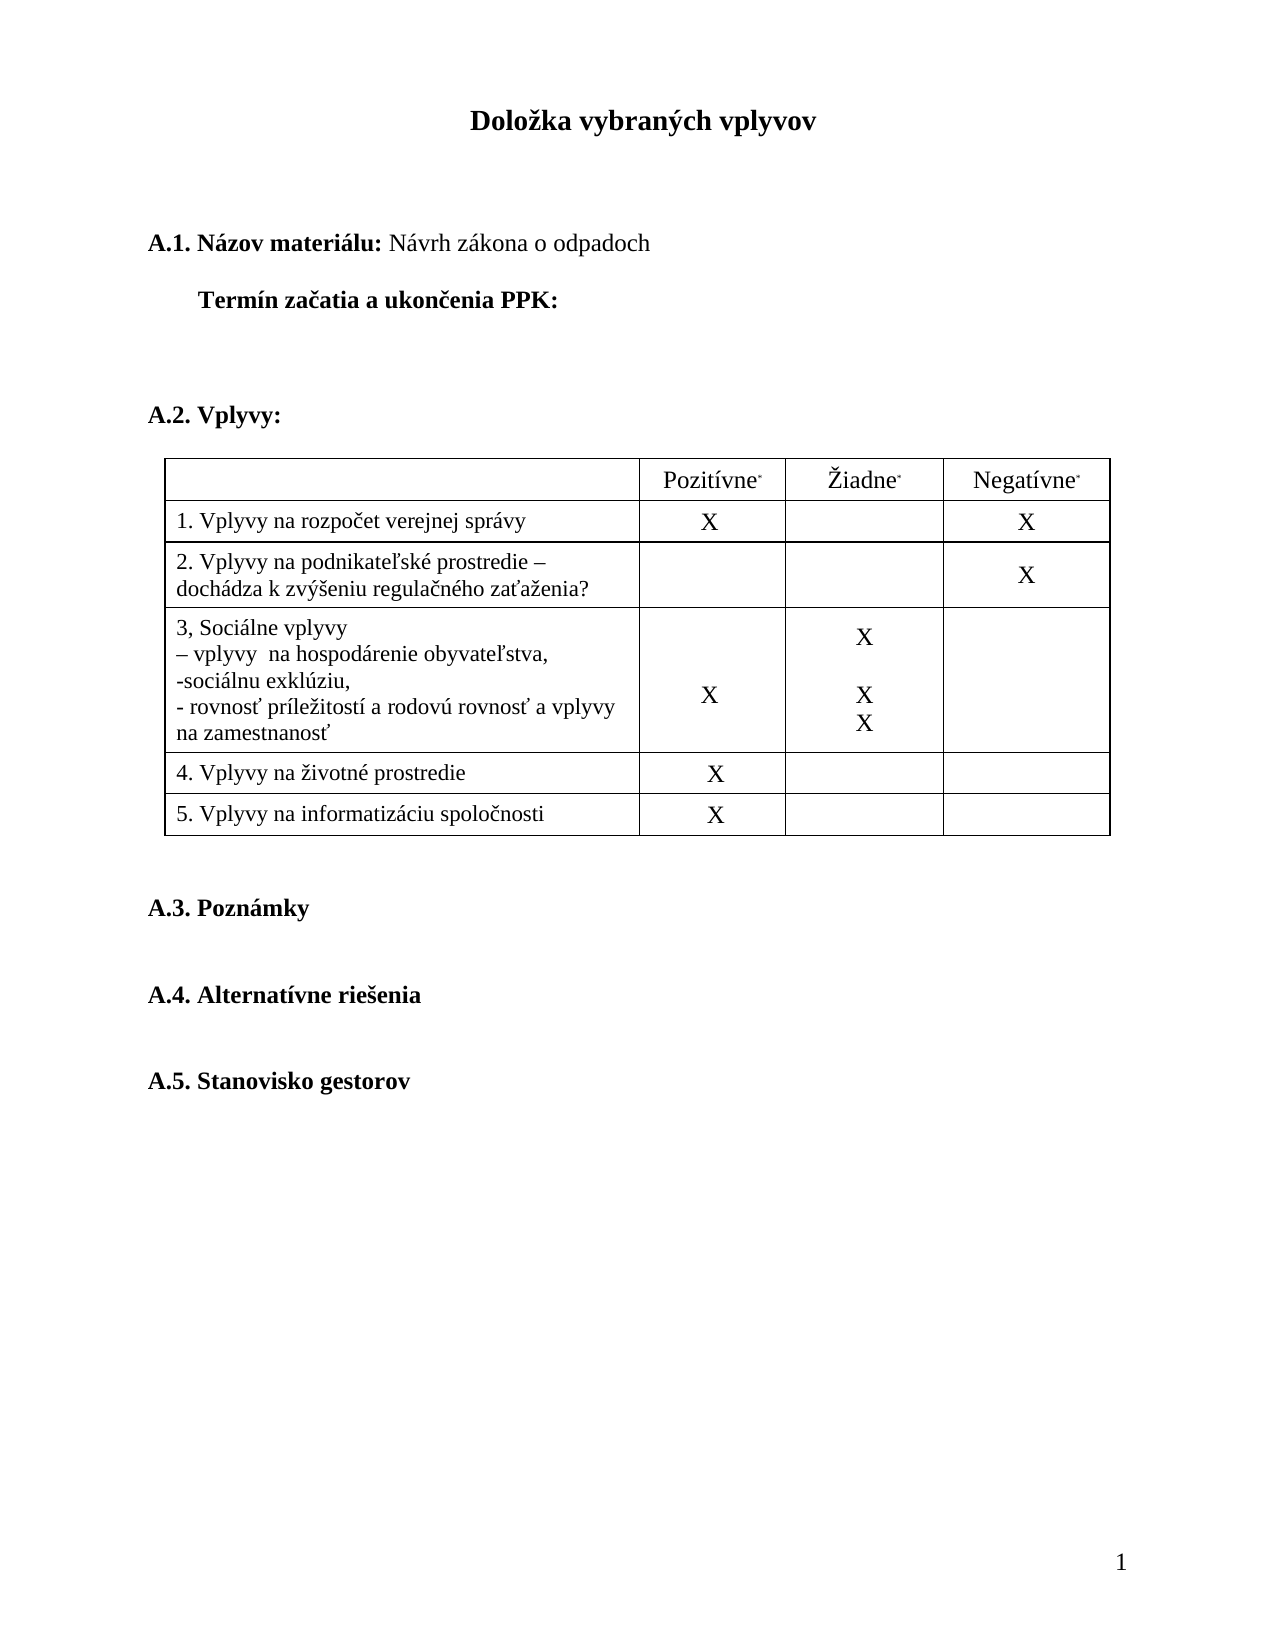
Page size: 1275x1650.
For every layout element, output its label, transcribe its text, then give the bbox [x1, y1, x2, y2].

text Doložka vybraných vplyvov [148, 103, 1139, 137]
text Termín začatia a ukončenia PPK: [148, 286, 1127, 314]
table_cell 1. Vplyvy na rozpočet verejnej správy [166, 501, 639, 541]
text A.1. Názov materiálu: Návrh zákona o odpadoch [148, 228, 1127, 257]
table_cell 3, Sociálne vplyvy – vplyvy na hospodárenie obyvateľstva, -sociálnu exklúziu, - rovnosť príležitostí a rodovú rovnosť a vplyvy na zamestnanosť [166, 608, 639, 752]
table_cell X [640, 501, 785, 541]
table_header Žiadne* [786, 459, 943, 500]
table_cell [786, 753, 943, 793]
table_cell [640, 543, 785, 607]
table_cell 5. Vplyvy na informatizáciu spoločnosti [166, 794, 639, 835]
table_cell 2. Vplyvy na podnikateľské prostredie – dochádza k zvýšeniu regulačného zaťaženia? [166, 543, 639, 607]
table_cell [786, 794, 943, 835]
text A.4. Alternatívne riešenia [148, 980, 1127, 1008]
table_cell [944, 753, 1109, 793]
table_header Negatívne* [944, 459, 1109, 500]
table_header [166, 459, 639, 500]
text A.3. Poznámky [148, 893, 1127, 922]
text A.5. Stanovisko gestorov [148, 1066, 1127, 1095]
table_cell X [944, 543, 1109, 607]
table_cell X [640, 608, 785, 752]
table_cell [786, 543, 943, 607]
table_cell [944, 608, 1109, 752]
table_header Pozitívne* [640, 459, 785, 500]
table_cell X [640, 794, 785, 835]
table_cell X [640, 753, 785, 793]
table_cell X X X [786, 608, 943, 752]
table_cell 4. Vplyvy na životné prostredie [166, 753, 639, 793]
table_cell X [944, 501, 1109, 541]
text A.2. Vplyvy: [148, 401, 1127, 429]
table_cell [786, 501, 943, 541]
table_cell [944, 794, 1109, 835]
